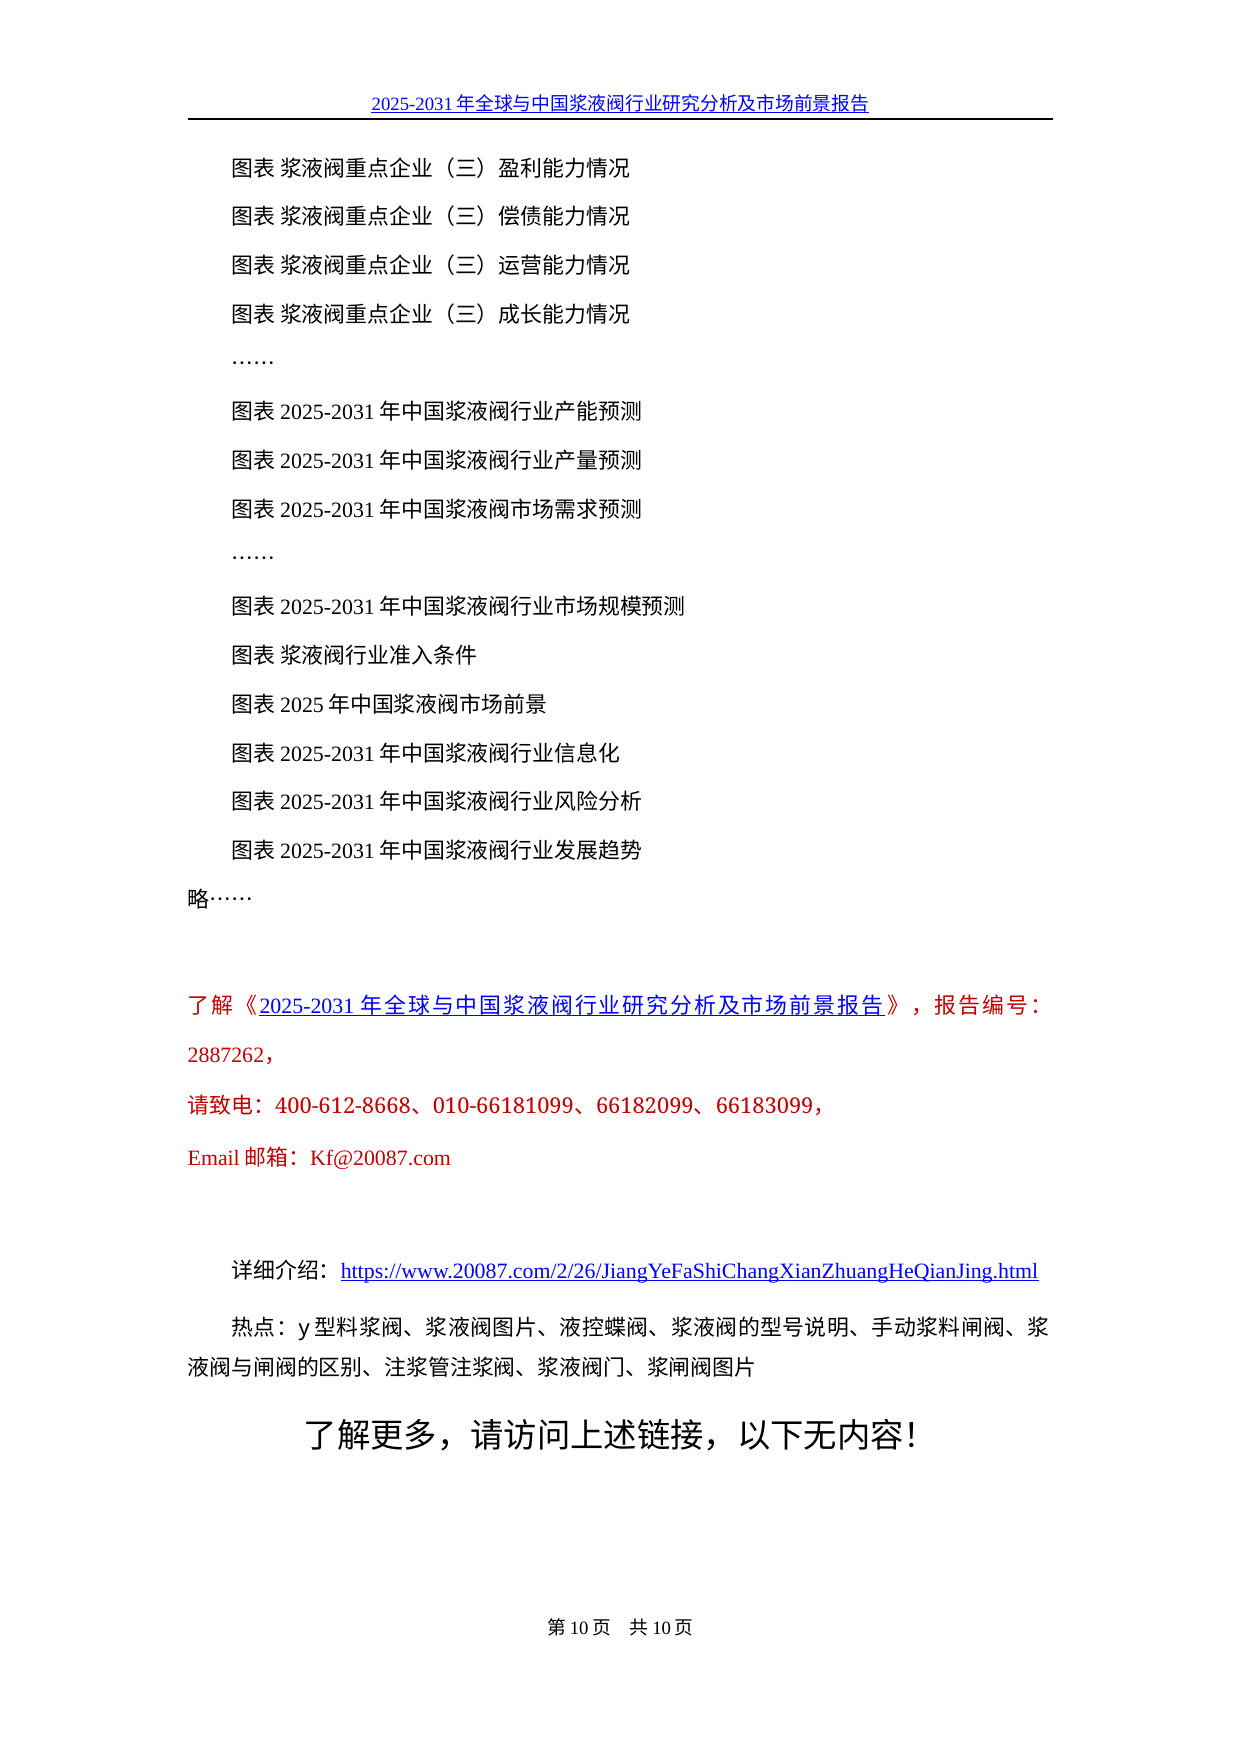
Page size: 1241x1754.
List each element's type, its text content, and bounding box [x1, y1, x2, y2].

title 了解更多，请访问上述链接，以下无内容！ [187, 1400, 1053, 1465]
text 了解《2025-2031年全球与中国浆液阀行业研究分析及市场前景报告》，报告编号：2887262， [187, 988, 1053, 1069]
text 热点：y型料浆阀、浆液阀图片、液控蝶阀、浆液阀的型号说明、手动浆料闸阀、浆液阀与闸阀的区别、注浆管注浆阀、浆液阀门、浆闸阀图片 [187, 1309, 1053, 1382]
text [187, 150, 1053, 914]
text Email邮箱：Kf@20087.com [187, 1140, 1053, 1172]
text 请致电：400-612-8668、010-66181099、66182099、66183099， [187, 1088, 1053, 1121]
text 详细介绍：https://www.20087.com/2/26/JiangYeFaShiChangXianZhuangHeQianJing.html [187, 1253, 1053, 1285]
